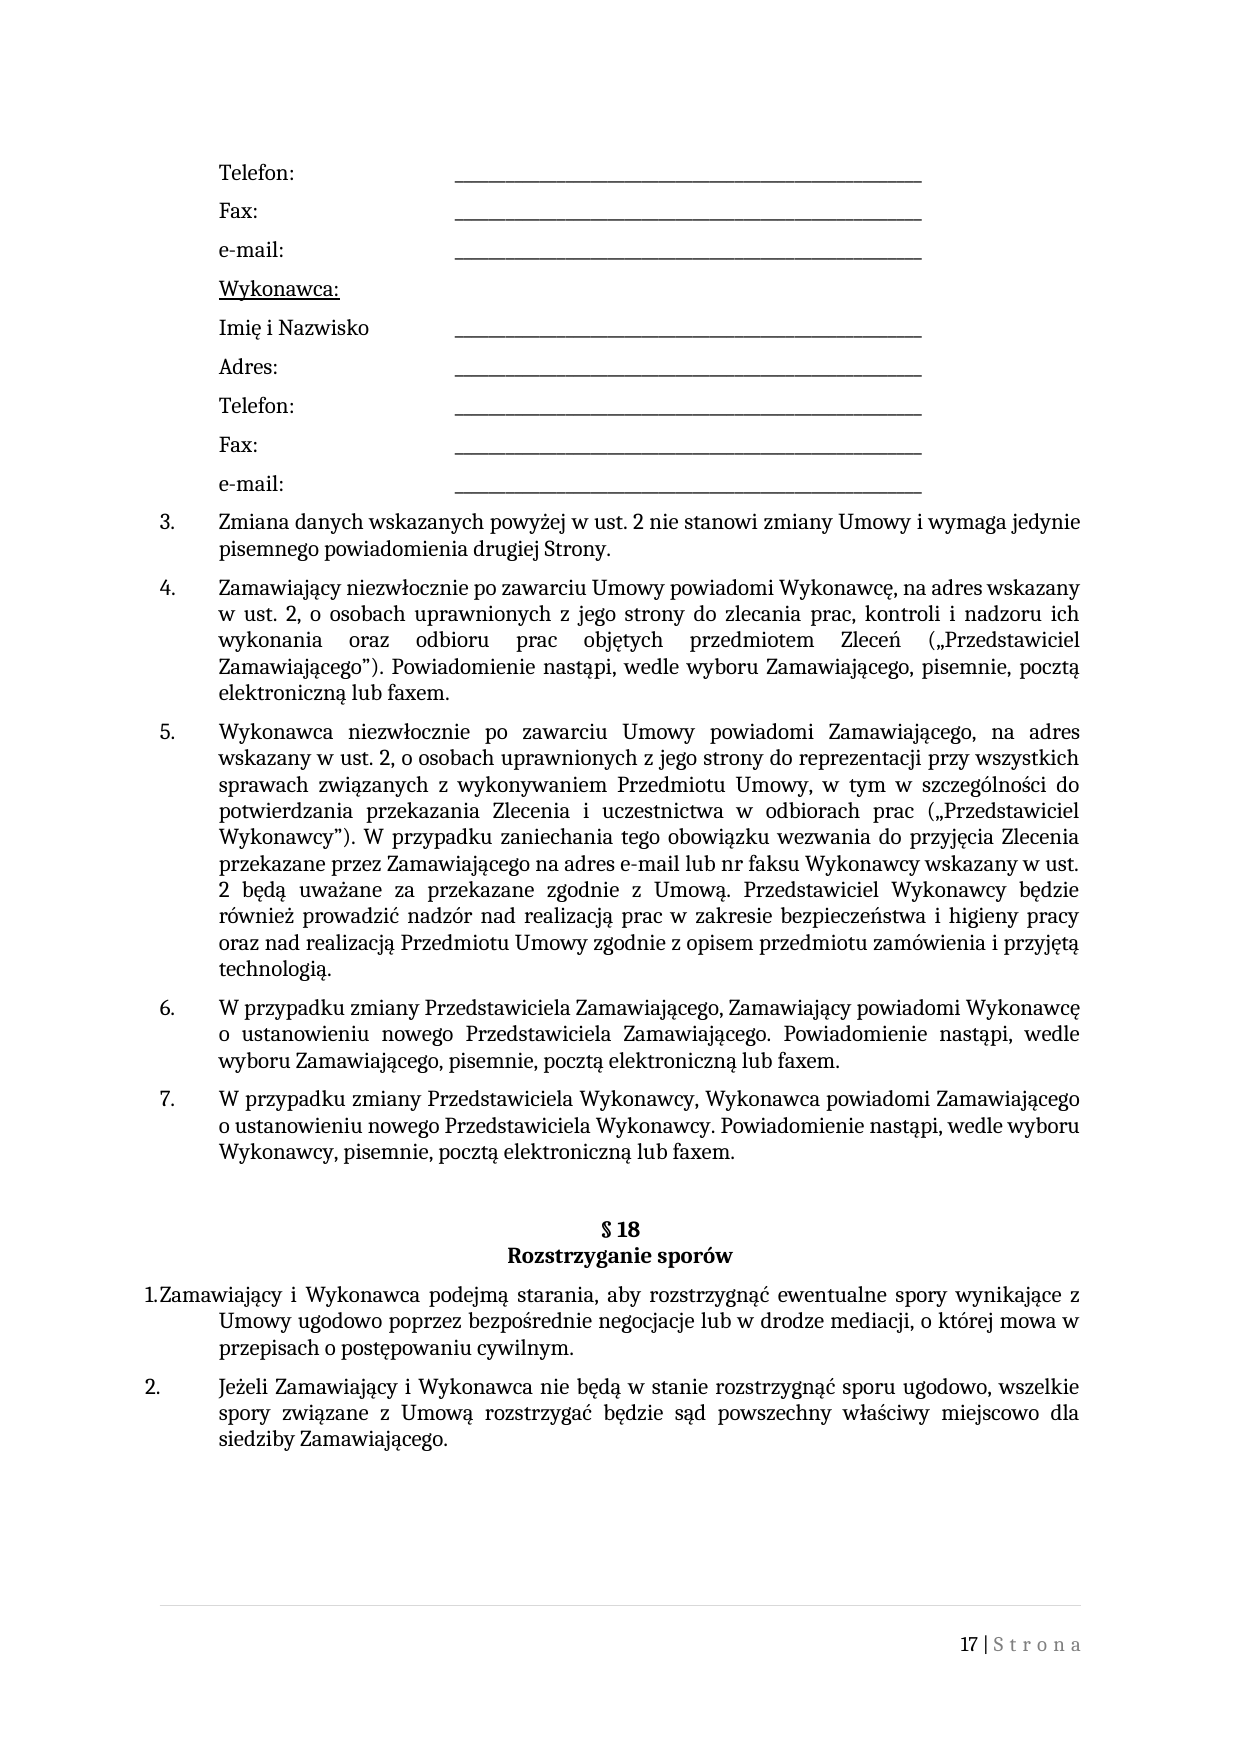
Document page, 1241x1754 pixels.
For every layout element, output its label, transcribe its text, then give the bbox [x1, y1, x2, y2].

text Fax: _______________________________________________________ [218, 431, 1081, 458]
text § 18 Rozstrzyganie sporów [159, 1217, 1081, 1269]
list Zamawiający niezwłocznie po zawarciu Umowy powiadomi Wykonawcę, na adres wskazany w ust. 2, o osobach uprawnionych z jego strony do zlecania prac, kontroli i nadzoru ich wykonania oraz odbioru prac objętych przedmiotem Zleceń („Przedstawiciel Zamawiającego”). Powiadomienie nastąpi, wedle wyboru Zamawiającego, pisemnie, pocztą elektroniczną lub faxem. [159, 574, 1081, 706]
text e-mail: _______________________________________________________ [218, 237, 1081, 263]
text e-mail: _______________________________________________________ [218, 470, 1081, 497]
list Wykonawca niezwłocznie po zawarciu Umowy powiadomi Zamawiającego, na adres wskazany w ust. 2, o osobach uprawnionych z jego strony do reprezentacji przy wszystkich sprawach związanych z wykonywaniem Przedmiotu Umowy, w tym w szczególności do potwierdzania przekazania Zlecenia i uczestnictwa w odbiorach prac („Przedstawiciel Wykonawcy”). W przypadku zaniechania tego obowiązku wezwania do przyjęcia Zlecenia przekazane przez Zamawiającego na adres e-mail lub nr faksu Wykonawcy wskazany w ust. 2 będą uważane za przekazane zgodnie z Umową. Przedstawiciel Wykonawcy będzie również prowadzić nadzór nad realizacją prac w zakresie bezpieczeństwa i higieny pracy oraz nad realizacją Przedmiotu Umowy zgodnie z opisem przedmiotu zamówienia i przyjętą technologią. [159, 719, 1081, 982]
list Zamawiający i Wykonawca podejmą starania, aby rozstrzygnąć ewentualne spory wynikające z Umowy ugodowo poprzez bezpośrednie negocjacje lub w drodze mediacji, o której mowa w przepisach o postępowaniu cywilnym. [145, 1282, 1081, 1361]
list W przypadku zmiany Przedstawiciela Zamawiającego, Zamawiający powiadomi Wykonawcę o ustanowieniu nowego Przedstawiciela Zamawiającego. Powiadomienie nastąpi, wedle wyboru Zamawiającego, pisemnie, pocztą elektroniczną lub faxem. [159, 995, 1081, 1074]
text Telefon: _______________________________________________________ [218, 159, 1081, 186]
text Adres: _______________________________________________________ [218, 354, 1081, 380]
list Zmiana danych wskazanych powyżej w ust. 2 nie stanowi zmiany Umowy i wymaga jedynie pisemnego powiadomienia drugiej Strony. [159, 509, 1081, 562]
list Jeżeli Zamawiający i Wykonawca nie będą w stanie rozstrzygnąć sporu ugodowo, wszelkie spory związane z Umową rozstrzygać będzie sąd powszechny właściwy miejscowo dla siedziby Zamawiającego. [145, 1373, 1081, 1452]
text Imię i Nazwisko _______________________________________________________ [218, 315, 1081, 341]
text Wykonawca: [218, 276, 1081, 302]
text Telefon: _______________________________________________________ [218, 393, 1081, 419]
list W przypadku zmiany Przedstawiciela Wykonawcy, Wykonawca powiadomi Zamawiającego o ustanowieniu nowego Przedstawiciela Wykonawcy. Powiadomienie nastąpi, wedle wyboru Wykonawcy, pisemnie, pocztą elektroniczną lub faxem. [159, 1086, 1081, 1165]
text Fax: _______________________________________________________ [218, 198, 1081, 225]
